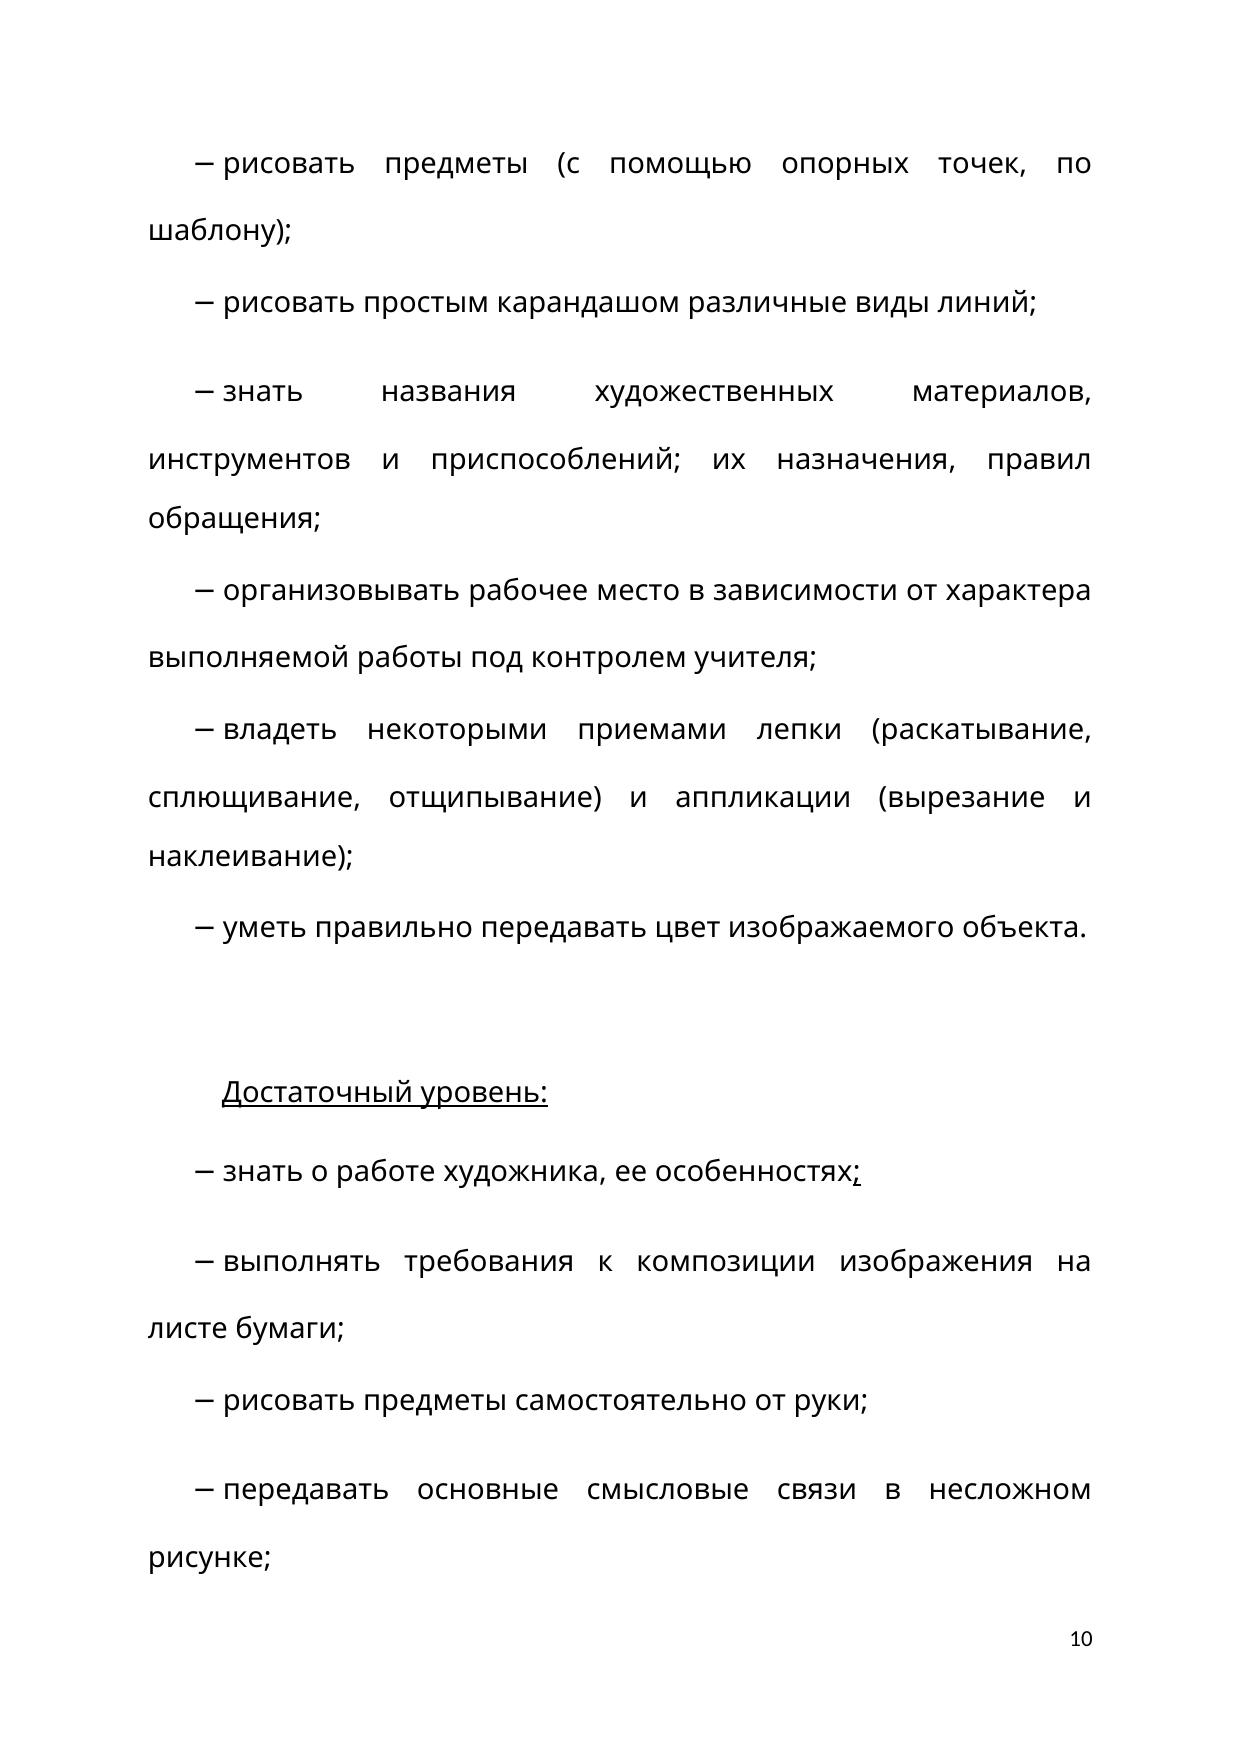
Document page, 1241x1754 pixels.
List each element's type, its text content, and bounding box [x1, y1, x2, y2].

list организовывать рабочее место в зависимости от характера выполняемой работы под контролем учителя; [148, 557, 1092, 676]
list рисовать предметы (с помощью опорных точек, по шаблону); [148, 130, 1092, 249]
list выполнять требования к композиции изображения на листе бумаги; [148, 1228, 1092, 1347]
list владеть некоторыми приемами лепки (раскатывание, сплющивание, отщипывание) и аппликации (вырезание и наклеивание); [148, 696, 1092, 875]
list уметь правильно передавать цвет изображаемого объекта. [148, 895, 1092, 954]
text Достаточный уровень: [148, 1072, 1092, 1111]
list знать о работе художника, ее особенностях; [148, 1138, 1092, 1198]
list рисовать предметы самостоятельно от руки; [148, 1367, 1092, 1427]
list знать названия художественных материалов, инструментов и приспособлений; их назначения, правил обращения; [148, 359, 1092, 537]
list передавать основные смысловые связи в несложном рисунке; [148, 1457, 1092, 1576]
list рисовать простым карандашом различные виды линий; [148, 269, 1092, 329]
